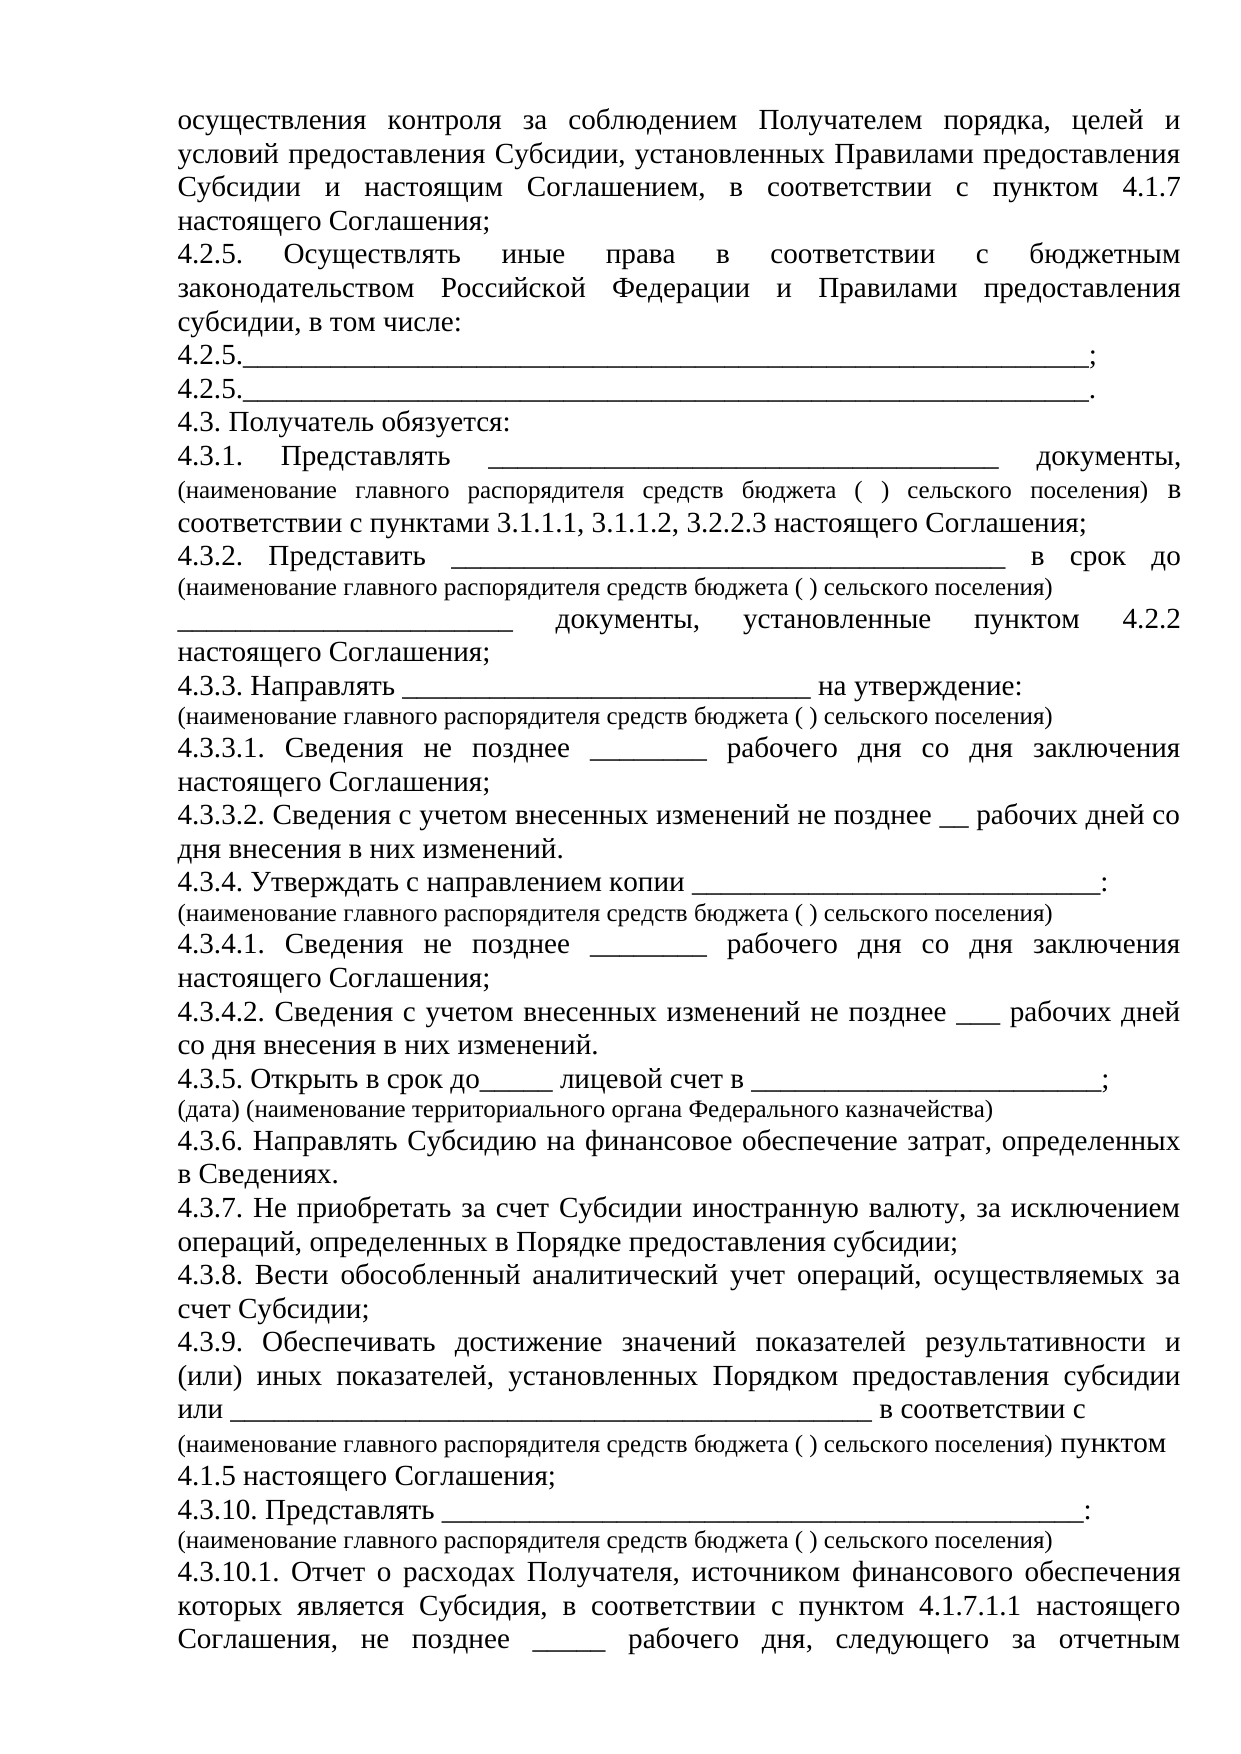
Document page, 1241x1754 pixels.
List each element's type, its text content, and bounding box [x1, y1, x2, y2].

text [177, 102, 1181, 237]
text (наименование главного распорядителя средств бюджета ( ) сельского поселения) [177, 1526, 1181, 1554]
text (дата) (наименование территориального органа Федерального казначейства) [177, 1094, 1181, 1123]
text 4.3.2. Представить ______________________________________ в срок до (наименование главного распорядителя средств бюджета ( ) сельского поселения) [177, 538, 1181, 601]
text (наименование главного распорядителя средств бюджета ( ) сельского поселения) [177, 701, 1181, 730]
text 4.2.5.__________________________________________________________. [177, 371, 1181, 404]
text 4.3.4.2. Сведения с учетом внесенных изменений не позднее ___ рабочих дней со дня внесения в них изменений. [177, 994, 1181, 1061]
text 4.3.6. Направлять Субсидию на финансовое обеспечение затрат, определенных в Сведениях. [177, 1123, 1181, 1190]
text 4.3.8. Вести обособленный аналитический учет операций, осуществляемых за счет Субсидии; [177, 1257, 1181, 1324]
text 4.3.7. Не приобретать за счет Субсидии иностранную валюту, за исключением операций, определенных в Порядке предоставления субсидии; [177, 1190, 1181, 1257]
text (наименование главного распорядителя средств бюджета ( ) сельского поселения) пунктом [177, 1425, 1181, 1458]
text 4.2.5. Осуществлять иные права в соответствии с бюджетным законодательством Российской Федерации и Правилами предоставления субсидии, в том числе: [177, 237, 1181, 337]
text (наименование главного распорядителя средств бюджета ( ) сельского поселения) [177, 898, 1181, 927]
text _______________________ документы, установленные пунктом 4.2.2 настоящего Соглашения; [177, 601, 1181, 668]
text 4.3.1. Представлять ___________________________________ документы,(наименование главного распорядителя средств бюджета ( ) сельского поселения) в соответствии с пунктами 3.1.1.1, 3.1.1.2, 3.2.2.3 настоящего Соглашения; [177, 438, 1181, 538]
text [177, 1554, 1181, 1655]
text 4.2.5.__________________________________________________________; [177, 337, 1181, 371]
text 4.3. Получатель обязуется: [177, 404, 1181, 438]
text 4.3.4.1. Сведения не позднее ________ рабочего дня со дня заключения настоящего Соглашения; [177, 927, 1181, 994]
text 4.3.3. Направлять ____________________________ на утверждение: [177, 668, 1181, 701]
text 4.3.4. Утверждать с направлением копии ____________________________: [177, 864, 1181, 898]
text 4.1.5 настоящего Соглашения; [177, 1458, 1181, 1492]
text 4.3.3.1. Сведения не позднее ________ рабочего дня со дня заключения настоящего Соглашения; [177, 730, 1181, 797]
text 4.3.5. Открыть в срок до_____ лицевой счет в ________________________; [177, 1061, 1181, 1094]
text 4.3.10. Представлять ____________________________________________: [177, 1492, 1181, 1526]
text 4.3.9. Обеспечивать достижение значений показателей результативности и (или) иных показателей, установленных Порядком предоставления субсидии или ____________________________________________ в соответствии с [177, 1324, 1181, 1425]
text 4.3.3.2. Сведения с учетом внесенных изменений не позднее __ рабочих дней со дня внесения в них изменений. [177, 797, 1181, 864]
